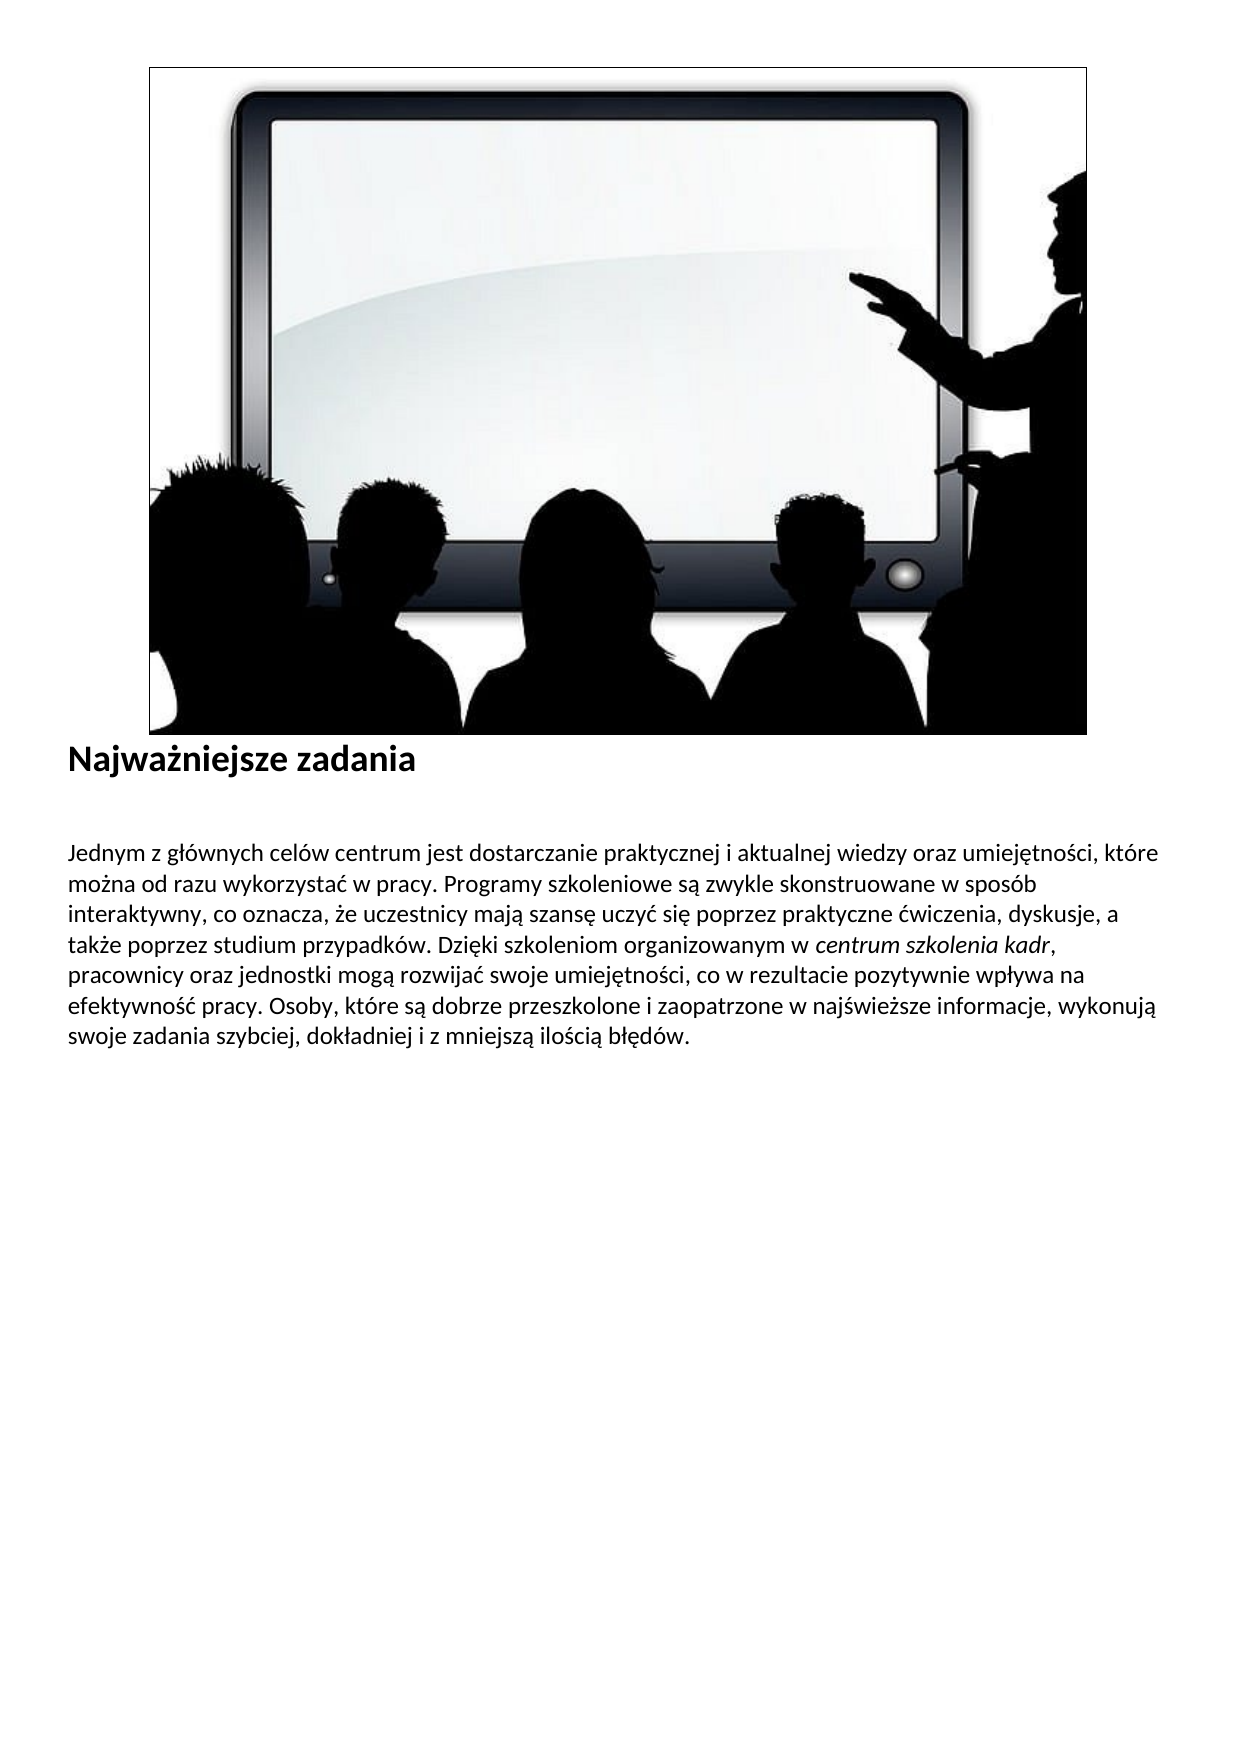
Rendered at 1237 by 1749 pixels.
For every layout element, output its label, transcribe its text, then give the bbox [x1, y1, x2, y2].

picture [150, 68, 1086, 734]
text Jednym z głównych celów centrum jest dostarczanie praktycznej i aktualnej wiedzy oraz umiejętności, które można od razu wykorzystać w pracy. Programy szkoleniowe są zwykle skonstruowane w sposób interaktywny, co oznacza, że uczestnicy mają szansę uczyć się poprzez praktyczne ćwiczenia, dyskusje, a także poprzez studium przypadków. Dzięki szkoleniom organizowanym w centrum szkolenia kadr, pracownicy oraz jednostki mogą rozwijać swoje umiejętności, co w rezultacie pozytywnie wpływa na efektywność pracy. Osoby, które są dobrze przeszkolone i zaopatrzone w najświeższe informacje, wykonują swoje zadania szybciej, dokładniej i z mniejszą ilością błędów. [68, 837, 1169, 1051]
text Najważniejsze zadania [68, 735, 1169, 781]
